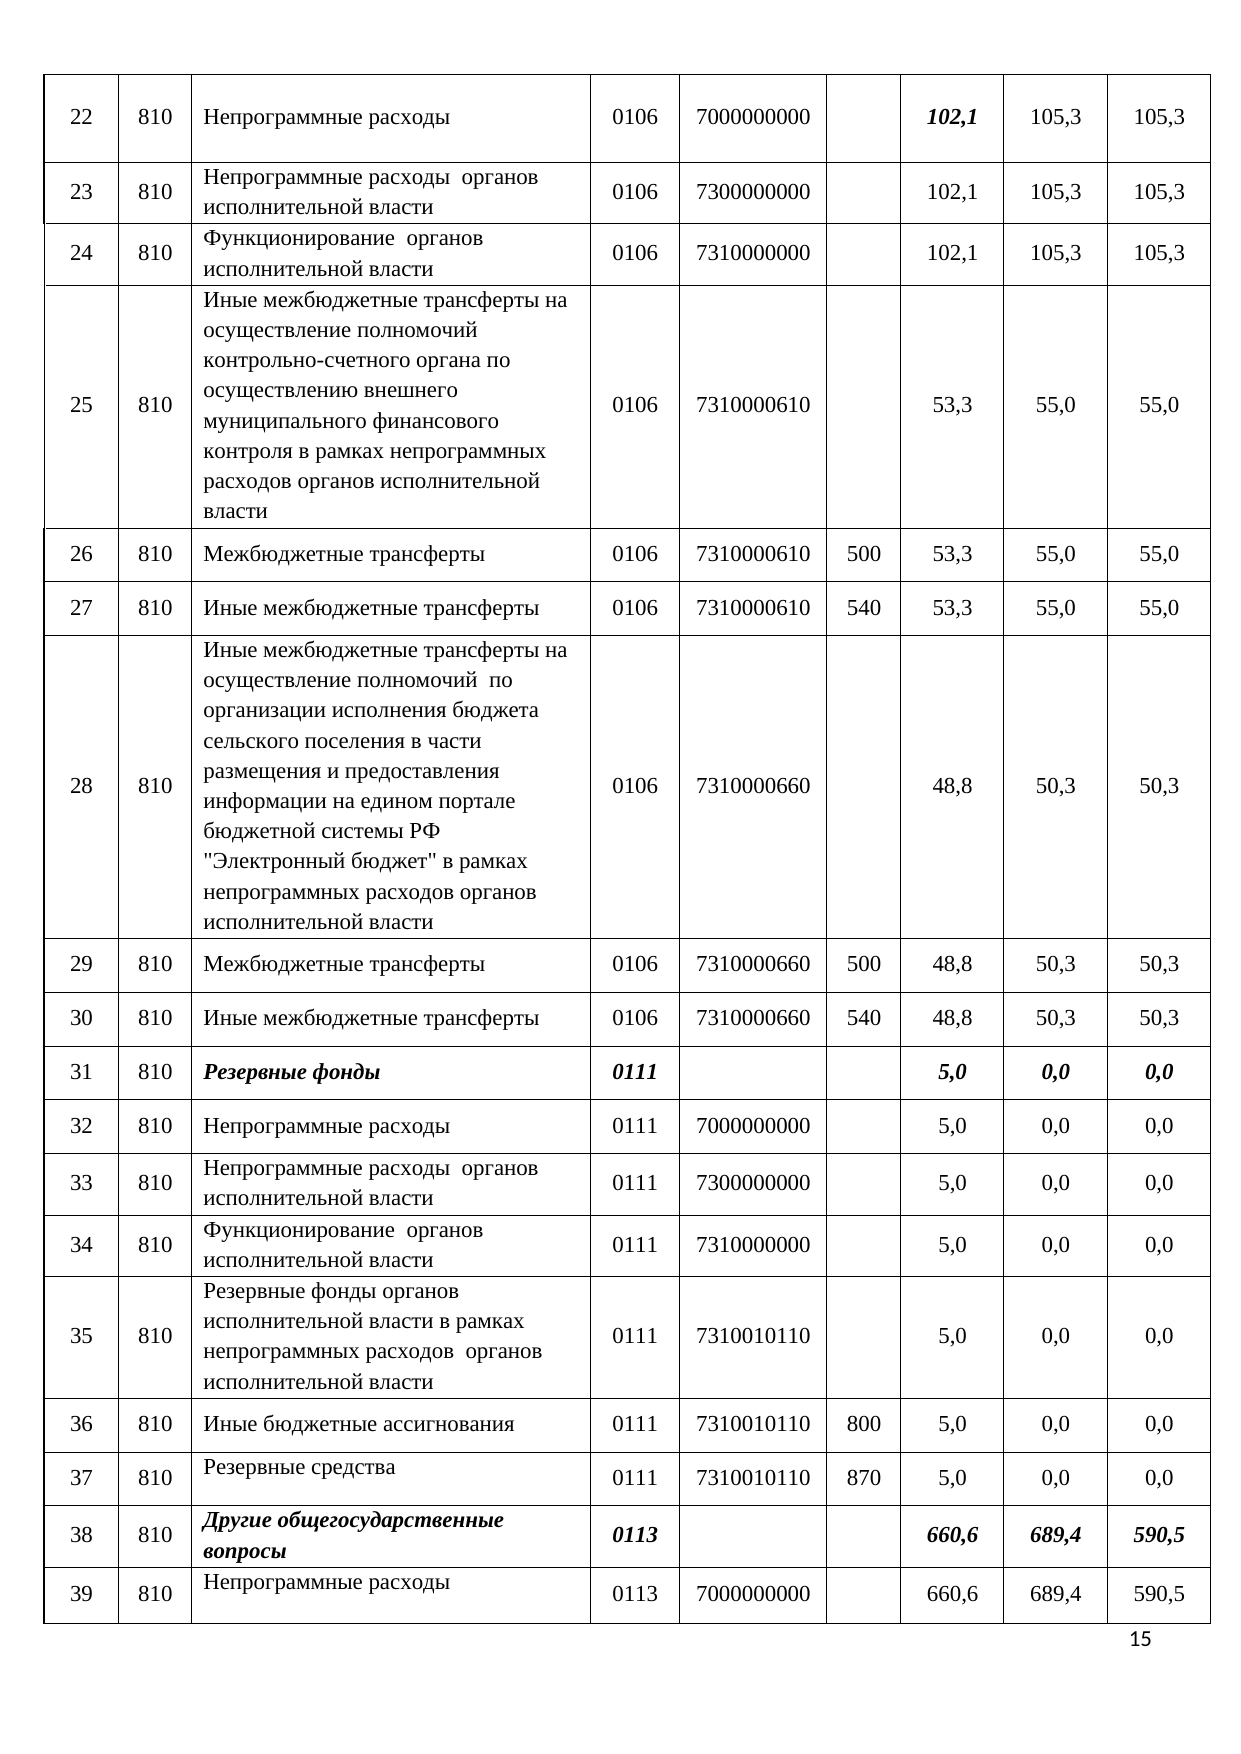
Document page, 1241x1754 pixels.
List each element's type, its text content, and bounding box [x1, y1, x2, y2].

table_cell 55,0 [1004, 582, 1107, 635]
table_cell 5,0 [901, 1154, 1003, 1214]
table_cell Иные бюджетные ассигнования [192, 1399, 590, 1452]
table_cell 0111 [591, 1154, 679, 1214]
table_cell 55,0 [1004, 286, 1107, 527]
table_cell 36 [45, 1399, 118, 1452]
table_cell 5,0 [901, 1399, 1003, 1452]
table_cell Непрограммные расходы [192, 75, 590, 162]
table_cell 29 [45, 939, 118, 992]
table_cell 25 [45, 286, 118, 527]
table_cell 0,0 [1004, 1453, 1107, 1505]
table_cell 810 [119, 1100, 191, 1153]
table_cell Межбюджетные трансферты [192, 529, 590, 581]
table_cell 7310000610 [680, 582, 826, 635]
table_cell 7310000660 [680, 939, 826, 992]
table_cell 7000000000 [680, 1568, 826, 1623]
table_cell 0111 [591, 1216, 679, 1276]
table_cell 55,0 [1004, 529, 1107, 581]
table_cell 810 [119, 582, 191, 635]
table_cell 660,6 [901, 1506, 1003, 1567]
table_cell 0106 [591, 75, 679, 162]
table_cell [827, 286, 900, 527]
table_cell 105,3 [1108, 163, 1210, 223]
table_cell 7310000000 [680, 1216, 826, 1276]
table_cell 810 [119, 1154, 191, 1214]
table_cell 0,0 [1108, 1216, 1210, 1276]
table_cell 0111 [591, 1277, 679, 1398]
table_cell 5,0 [901, 1277, 1003, 1398]
table_cell [827, 1277, 900, 1398]
table_cell 7300000000 [680, 1154, 826, 1214]
table_cell 33 [45, 1154, 118, 1214]
table_cell 0106 [591, 224, 679, 285]
table_cell 870 [827, 1453, 900, 1505]
table_cell 0,0 [1108, 1154, 1210, 1214]
table_cell 810 [119, 939, 191, 992]
table_cell 800 [827, 1399, 900, 1452]
table_cell 0111 [591, 1399, 679, 1452]
table_cell Иные межбюджетные трансферты на осуществление полномочий по организации исполнения бюджета сельского поселения в части размещения и предоставления информации на едином портале бюджетной системы РФ "Электронный бюджет" в рамках непрограммных расходов органов исполнительной власти [192, 636, 590, 938]
table_cell 590,5 [1108, 1506, 1210, 1567]
table_cell 0111 [591, 1100, 679, 1153]
table_cell 500 [827, 939, 900, 992]
table_cell 50,3 [1004, 993, 1107, 1046]
table_cell 105,3 [1004, 75, 1107, 162]
table_cell 55,0 [1108, 529, 1210, 581]
table_cell 810 [119, 286, 191, 527]
table_cell 0113 [591, 1506, 679, 1567]
table_cell 810 [119, 1506, 191, 1567]
table_cell 26 [45, 529, 118, 581]
table_cell 0,0 [1004, 1047, 1107, 1099]
table_cell 500 [827, 529, 900, 581]
table_cell Резервные средства [192, 1453, 590, 1505]
table_cell 50,3 [1004, 636, 1107, 938]
table_cell 31 [45, 1047, 118, 1099]
table_cell 0,0 [1004, 1100, 1107, 1153]
table_cell 0,0 [1004, 1399, 1107, 1452]
table_cell [827, 224, 900, 285]
table_cell 810 [119, 1399, 191, 1452]
table_cell 0111 [591, 1453, 679, 1505]
table_cell 810 [119, 636, 191, 938]
table_cell 590,5 [1108, 1568, 1210, 1623]
table_cell 5,0 [901, 1453, 1003, 1505]
table_cell 0,0 [1108, 1453, 1210, 1505]
table_cell 5,0 [901, 1216, 1003, 1276]
table_cell Иные межбюджетные трансферты [192, 993, 590, 1046]
table_cell 7310000660 [680, 636, 826, 938]
table_cell 30 [45, 993, 118, 1046]
table_cell [827, 163, 900, 223]
table_cell 0,0 [1108, 1100, 1210, 1153]
table_cell Непрограммные расходы [192, 1568, 590, 1623]
table_cell 5,0 [901, 1047, 1003, 1099]
table_cell 810 [119, 1047, 191, 1099]
table_cell 102,1 [901, 163, 1003, 223]
table_cell 540 [827, 993, 900, 1046]
table_cell Функционирование органов исполнительной власти [192, 224, 590, 285]
table_cell 7310010110 [680, 1453, 826, 1505]
table_cell 50,3 [1108, 636, 1210, 938]
table_cell [827, 636, 900, 938]
table_cell Межбюджетные трансферты [192, 939, 590, 992]
table_cell [827, 1506, 900, 1567]
table_cell 810 [119, 163, 191, 223]
table_cell 7310010110 [680, 1399, 826, 1452]
table_cell 23 [45, 163, 118, 223]
table_cell 540 [827, 582, 900, 635]
table_cell 0106 [591, 636, 679, 938]
table_cell Иные межбюджетные трансферты [192, 582, 590, 635]
table_cell Непрограммные расходы [192, 1100, 590, 1153]
table_cell 55,0 [1108, 286, 1210, 527]
table_cell 0,0 [1108, 1277, 1210, 1398]
table_cell 0,0 [1004, 1277, 1107, 1398]
table_cell 102,1 [901, 75, 1003, 162]
table_cell 810 [119, 1216, 191, 1276]
table_cell 0106 [591, 582, 679, 635]
table_cell 660,6 [901, 1568, 1003, 1623]
table_cell 55,0 [1108, 582, 1210, 635]
table_cell 39 [45, 1568, 118, 1623]
table_cell [827, 1568, 900, 1623]
table_cell 27 [45, 582, 118, 635]
table_cell 0113 [591, 1568, 679, 1623]
table_cell 105,3 [1004, 163, 1107, 223]
table_cell 0106 [591, 529, 679, 581]
table_cell 50,3 [1004, 939, 1107, 992]
table_cell Резервные фонды [192, 1047, 590, 1099]
table_cell Непрограммные расходы органов исполнительной власти [192, 163, 590, 223]
table_cell 28 [45, 636, 118, 938]
table_cell 53,3 [901, 286, 1003, 527]
table_cell [680, 1506, 826, 1567]
table_cell 7000000000 [680, 75, 826, 162]
table_cell 24 [45, 224, 118, 285]
table_cell 105,3 [1108, 224, 1210, 285]
table_cell 7310000610 [680, 529, 826, 581]
table_cell 7310000610 [680, 286, 826, 527]
table_cell 7310000000 [680, 224, 826, 285]
table_cell 5,0 [901, 1100, 1003, 1153]
table_cell 7300000000 [680, 163, 826, 223]
table_cell [827, 1154, 900, 1214]
table_cell 0106 [591, 993, 679, 1046]
table_cell 105,3 [1004, 224, 1107, 285]
table_cell 37 [45, 1453, 118, 1505]
table_cell Иные межбюджетные трансферты на осуществление полномочий контрольно-счетного органа по осуществлению внешнего муниципального финансового контроля в рамках непрограммных расходов органов исполнительной власти [192, 286, 590, 527]
table_cell Другие общегосударственные вопросы [192, 1506, 590, 1567]
table_cell 0,0 [1108, 1047, 1210, 1099]
table_cell 53,3 [901, 582, 1003, 635]
table_cell 48,8 [901, 993, 1003, 1046]
table_cell 810 [119, 529, 191, 581]
table_cell [827, 75, 900, 162]
table_cell 35 [45, 1277, 118, 1398]
table_cell 810 [119, 75, 191, 162]
table_cell 0106 [591, 939, 679, 992]
table_cell 34 [45, 1216, 118, 1276]
table_cell 0,0 [1004, 1154, 1107, 1214]
table_cell 0,0 [1004, 1216, 1107, 1276]
table_cell 48,8 [901, 939, 1003, 992]
table_cell 105,3 [1108, 75, 1210, 162]
table_cell 689,4 [1004, 1506, 1107, 1567]
table_cell [827, 1047, 900, 1099]
table_cell 810 [119, 993, 191, 1046]
table_cell 53,3 [901, 529, 1003, 581]
table_cell Функционирование органов исполнительной власти [192, 1216, 590, 1276]
table_cell 810 [119, 224, 191, 285]
table_cell 7310000660 [680, 993, 826, 1046]
table_cell [680, 1047, 826, 1099]
table_cell 810 [119, 1568, 191, 1623]
table_cell 810 [119, 1453, 191, 1505]
table_cell 689,4 [1004, 1568, 1107, 1623]
table_cell [827, 1216, 900, 1276]
table_cell 0106 [591, 163, 679, 223]
table_cell 32 [45, 1100, 118, 1153]
table_cell 0,0 [1108, 1399, 1210, 1452]
table_cell 50,3 [1108, 939, 1210, 992]
table_cell 0111 [591, 1047, 679, 1099]
table_cell 22 [45, 75, 118, 162]
table_cell 102,1 [901, 224, 1003, 285]
table_cell 7310010110 [680, 1277, 826, 1398]
table_cell 810 [119, 1277, 191, 1398]
table_cell 0106 [591, 286, 679, 527]
table_cell 50,3 [1108, 993, 1210, 1046]
table_cell Непрограммные расходы органов исполнительной власти [192, 1154, 590, 1214]
table_cell Резервные фонды органов исполнительной власти в рамках непрограммных расходов органов исполнительной власти [192, 1277, 590, 1398]
table_cell 48,8 [901, 636, 1003, 938]
table_cell [827, 1100, 900, 1153]
table_cell 38 [45, 1506, 118, 1567]
table_cell 7000000000 [680, 1100, 826, 1153]
